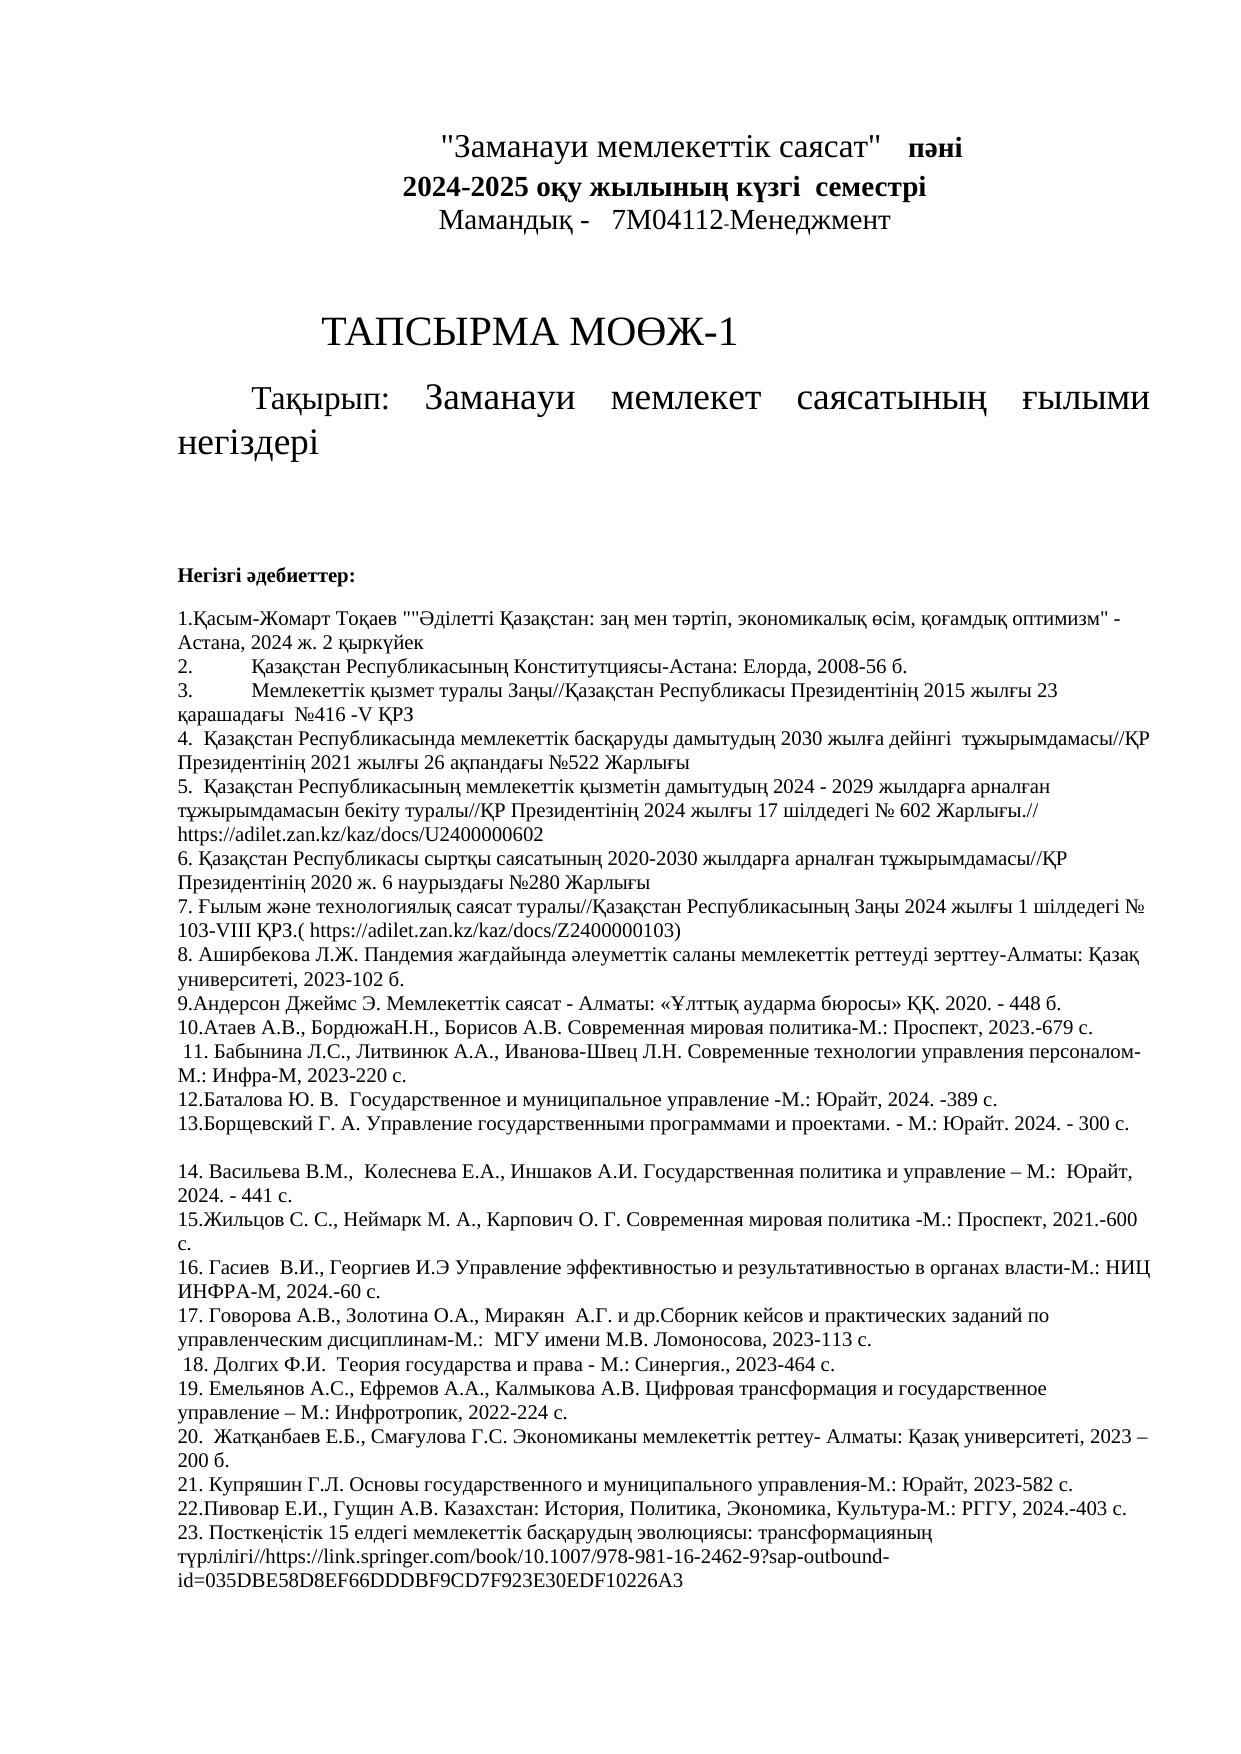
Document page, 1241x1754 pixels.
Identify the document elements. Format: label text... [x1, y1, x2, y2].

text 19. Емельянов А.С., Ефремов А.А., Калмыкова А.В. Цифровая трансформация и государственное управление – М.: Инфротропик, 2022-224 с. [177, 1376, 1152, 1424]
text 20. Жатқанбаев Е.Б., Смағулова Г.С. Экономиканы мемлекеттік реттеу- Алматы: Қазақ университеті, 2023 – 200 б. [177, 1424, 1152, 1472]
text 16. Гасиев В.И., Георгиев И.Э Управление эффективностью и результативностью в органах власти-М.: НИЦ ИНФРА-М, 2024.-60 с. [177, 1255, 1152, 1303]
text 10.Атаев А.В., БордюжаН.Н., Борисов А.В. Современная мировая политика-М.: Проспект, 2023.-679 с. [177, 1014, 1152, 1039]
text Мамандық - 7М04112-Менеджмент [177, 202, 1152, 236]
text 18. Долгих Ф.И. Теория государства и права - М.: Синергия., 2023-464 с. [177, 1351, 1152, 1376]
text 17. Говорова А.В., Золотина О.А., Миракян А.Г. и др.Сборник кейсов и практических заданий по управленческим дисциплинам-М.: МГУ имени М.В. Ломоносова, 2023-113 с. [177, 1303, 1152, 1351]
text 4. Қазақстан Республикасында мемлекеттік басқаруды дамытудың 2030 жылға дейінгі тұжырымдамасы//ҚР Президентінің 2021 жылғы 26 ақпандағы №522 Жарлығы [177, 726, 1152, 774]
text 14. Васильева В.М., Колеснева Е.А., Иншаков А.И. Государственная политика и управление – М.: Юрайт, 2024. - 441 с. [177, 1159, 1152, 1207]
text Тақырып: Заманауи мемлекет саясатының ғылыми негіздері [177, 374, 1152, 463]
text 23. Посткеңістік 15 елдегі мемлекеттік басқарудың эволюциясы: трансформацияның түрлілігі//https://link.springer.com/book/10.1007/978-981-16-2462-9?sap-outbound-id=035DBE58D8EF66DDDBF9CD7F923E30EDF10226A3 [177, 1520, 1152, 1592]
text 6. Қазақстан Республикасы сыртқы саясатының 2020-2030 жылдарға арналған тұжырымдамасы//ҚР Президентінің 2020 ж. 6 наурыздағы №280 Жарлығы [177, 846, 1152, 894]
text 13.Борщевский Г. А. Управление государственными программами и проектами. - М.: Юрайт. 2024. - 300 с. [177, 1111, 1152, 1135]
text 8. Аширбекова Л.Ж. Пандемия жағдайында әлеуметтік саланы мемлекеттік реттеуді зерттеу-Алматы: Қазақ университеті, 2023-102 б. [177, 942, 1152, 991]
text ТАПСЫРМА МОӨЖ-1 [177, 307, 1152, 355]
text 3. Мемлекеттік қызмет туралы Заңы//Қазақстан Республикасы Президентінің 2015 жылғы 23 қарашадағы №416 -V ҚРЗ [177, 678, 1152, 726]
text "Заманауи мемлекеттік саясат" пәні [177, 118, 1152, 166]
text 2. Қазақстан Республикасының Конститутциясы-Астана: Елорда, 2008-56 б. [177, 654, 1152, 678]
text 5. Қазақстан Республикасының мемлекеттік қызметін дамытудың 2024 - 2029 жылдарға арналған тұжырымдамасын бекіту туралы//ҚР Президентінің 2024 жылғы 17 шілдедегі № 602 Жарлығы.// https://adilet.zan.kz/kaz/docs/U2400000602 [177, 774, 1152, 846]
text 15.Жильцов С. С., Неймарк М. А., Карпович О. Г. Современная мировая политика -М.: Проспект, 2021.-600 с. [177, 1207, 1152, 1255]
text 12.Баталова Ю. В. Государственное и муниципальное управление -М.: Юрайт, 2024. -389 с. [177, 1087, 1152, 1111]
text 11. Бабынина Л.С., Литвинюк А.А., Иванова-Швец Л.Н. Современные технологии управления персоналом-М.: Инфра-М, 2023-220 с. [177, 1039, 1152, 1087]
text 21. Купряшин Г.Л. Основы государственного и муниципального управления-М.: Юрайт, 2023-582 с. [177, 1472, 1152, 1496]
text 7. Ғылым және технологиялық саясат туралы//Қазақстан Республикасының Заңы 2024 жылғы 1 шілдедегі № 103-VIII ҚРЗ.( https://adilet.zan.kz/kaz/docs/Z2400000103) [177, 894, 1152, 942]
text 9.Андерсон Джеймс Э. Мемлекеттік саясат - Алматы: «Ұлттық аударма бюросы» ҚҚ. 2020. - 448 б. [177, 991, 1152, 1014]
text 2024-2025 оқу жылының күзгі семестрі [177, 169, 1152, 202]
text Негізгі әдебиеттер: [177, 563, 1152, 587]
text 22.Пивовар Е.И., Гущин А.В. Казахстан: История, Политика, Экономика, Культура-М.: РГГУ, 2024.-403 с. [177, 1496, 1152, 1520]
text 1.Қасым-Жомарт Тоқаев ""Әділетті Қазақстан: заң мен тәртіп, экономикалық өсім, қоғамдық оптимизм" -Астана, 2024 ж. 2 қыркүйек [177, 606, 1152, 654]
